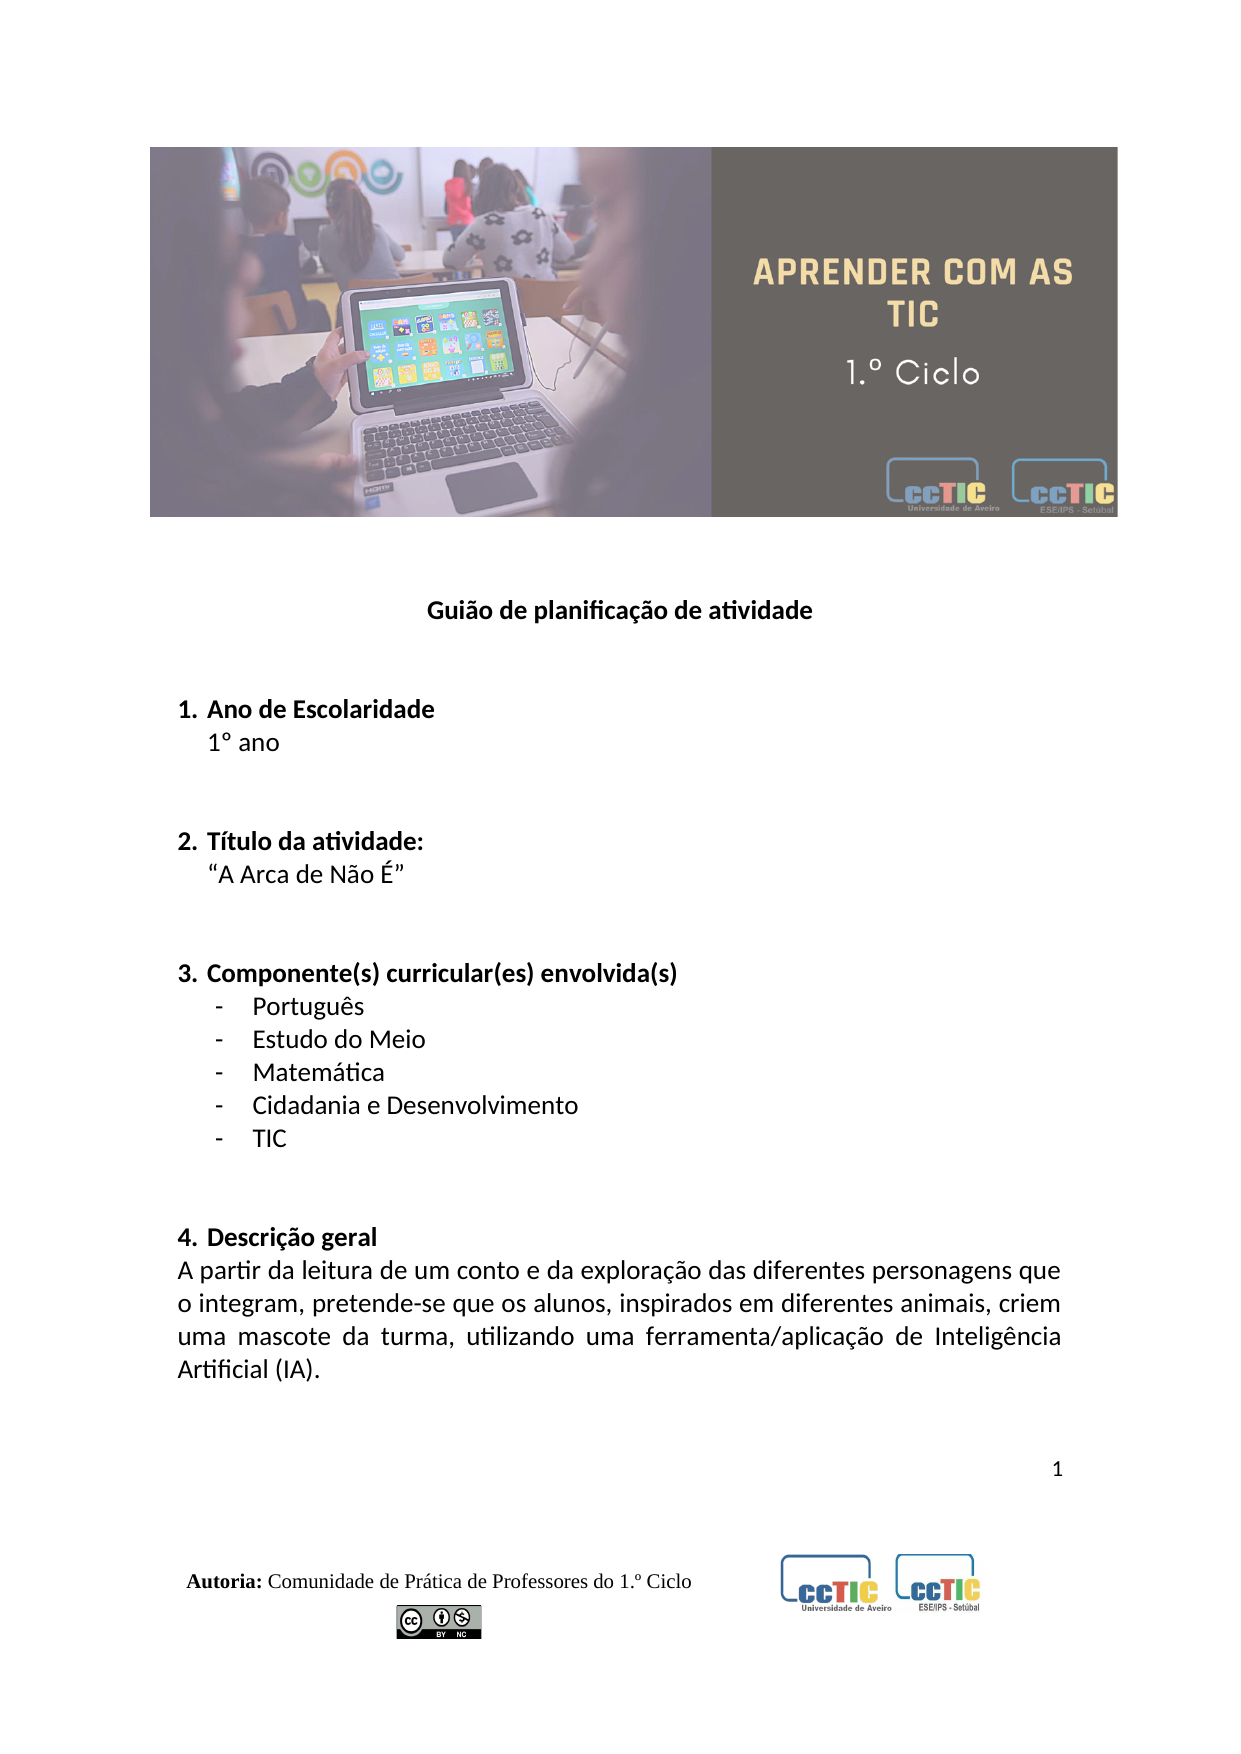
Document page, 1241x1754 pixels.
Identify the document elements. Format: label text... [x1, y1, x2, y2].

text A partir da leitura de um conto e da exploração das diferentes personagens que o integram, pretende-se que os alunos, inspirados em diferentes animais, criem uma mascote da turma, utilizando uma ferramenta/aplicação de Inteligência Artificial (IA). [177, 1253, 1063, 1386]
list Estudo do Meio [215, 1022, 1063, 1055]
list Matemática [215, 1055, 1063, 1088]
list TIC [215, 1121, 1063, 1154]
picture [396, 1605, 482, 1639]
list Descrição geral [177, 1220, 1063, 1253]
text 1º ano [207, 725, 1063, 758]
picture [780, 1552, 983, 1614]
list Português [215, 989, 1063, 1022]
picture [150, 147, 1118, 517]
list Ano de Escolaridade [177, 692, 1063, 725]
list Título da atividade: [177, 824, 1063, 857]
list Cidadania e Desenvolvimento [215, 1088, 1063, 1121]
list Componente(s) curricular(es) envolvida(s) [177, 956, 1063, 989]
text “A Arca de Não É” [207, 857, 1063, 890]
text Guião de planificação de atividade [177, 593, 1063, 626]
